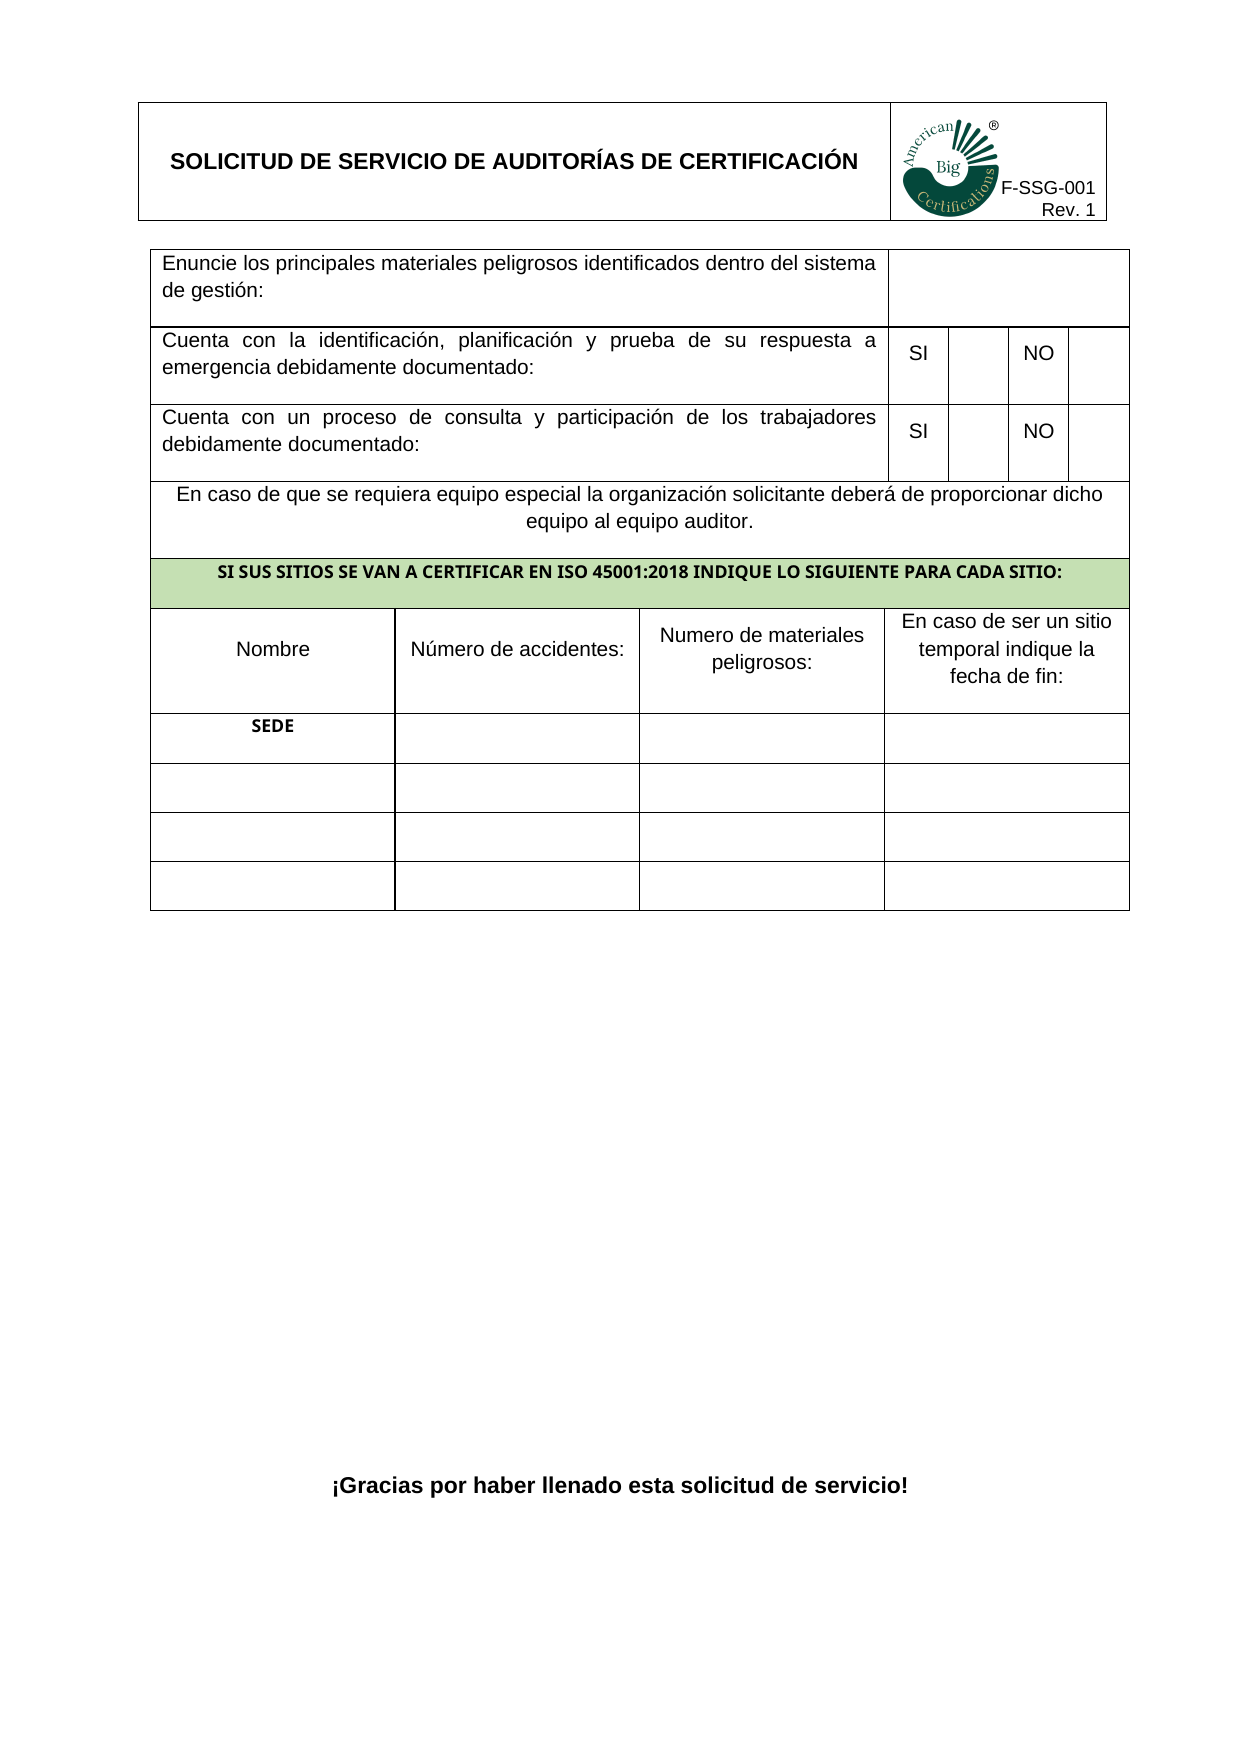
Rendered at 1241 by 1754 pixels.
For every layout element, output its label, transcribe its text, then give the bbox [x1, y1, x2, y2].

table_cell [640, 714, 884, 762]
table_cell Nombre [151, 609, 394, 713]
table_cell Enuncie los principales materiales peligrosos identificados dentro del sistema de gestión: [151, 250, 888, 326]
table_cell NO [1009, 405, 1068, 481]
table_cell [949, 405, 1008, 481]
table_cell Cuenta con un proceso de consulta y participación de los trabajadores debidamente documentado: [151, 405, 888, 481]
table_cell En caso de que se requiera equipo especial la organización solicitante deberá de proporcionar dicho equipo al equipo auditor. [151, 482, 1129, 558]
table_cell [151, 764, 394, 812]
table_cell SEDE [151, 714, 394, 762]
table_cell Número de accidentes: [396, 609, 639, 713]
table_cell [640, 862, 884, 910]
table_cell En caso de ser un sitio temporal indique la fecha de fin: [885, 609, 1129, 713]
table_cell SI SUS SITIOS SE VAN A CERTIFICAR EN ISO 45001:2018 INDIQUE LO SIGUIENTE PARA CADA SITIO: [151, 559, 1129, 608]
table_cell [396, 714, 639, 762]
picture [891, 106, 1010, 220]
table_cell SI [889, 328, 948, 404]
table_cell SI [889, 405, 948, 481]
table_cell [151, 813, 394, 861]
table_cell Numero de materiales peligrosos: [640, 609, 884, 713]
table_cell Cuenta con la identificación, planificación y prueba de su respuesta a emergencia debidamente documentado: [151, 328, 888, 404]
table_cell [396, 764, 639, 812]
table_cell [885, 714, 1129, 762]
table_cell [1069, 328, 1129, 404]
table_cell [885, 862, 1129, 910]
table_cell [1069, 405, 1129, 481]
table_cell [885, 813, 1129, 861]
table_cell NO [1009, 328, 1068, 404]
table_cell [151, 862, 394, 910]
table_cell [640, 764, 884, 812]
text ¡Gracias por haber llenado esta solicitud de servicio! [150, 1472, 1090, 1498]
table_cell [640, 813, 884, 861]
table_cell [949, 328, 1008, 404]
table_cell [889, 250, 1129, 326]
table_cell [396, 813, 639, 861]
table_cell [885, 764, 1129, 812]
table_cell [396, 862, 639, 910]
picture [888, 221, 1010, 229]
